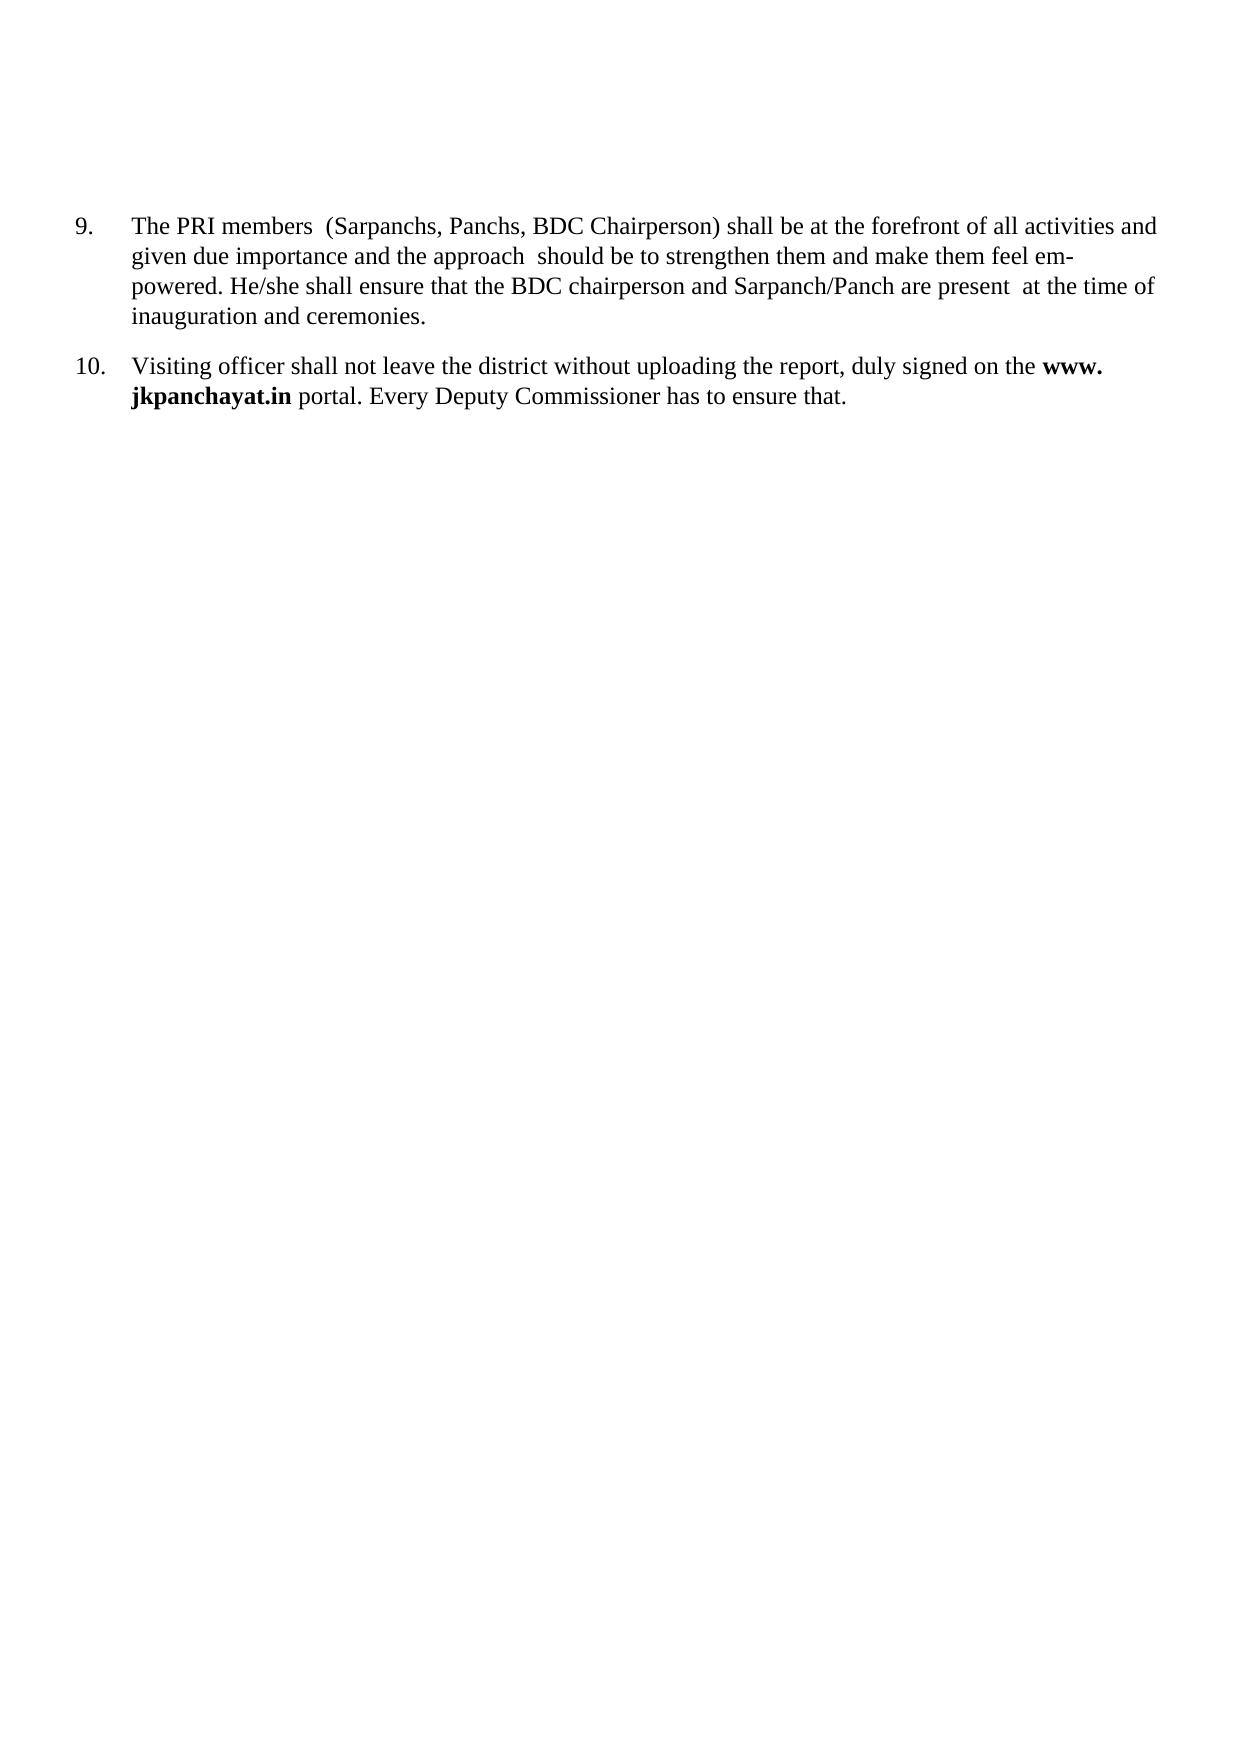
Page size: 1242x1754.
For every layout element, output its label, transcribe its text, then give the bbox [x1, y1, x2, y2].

text 10. Visiting officer shall not leave the district without uploading the report, duly signed on the www. jkpanchayat.in portal. Every Deputy Commissioner has to ensure that. [75, 351, 1140, 409]
text 9. The PRI members (Sarpanchs, Panchs, BDC Chairperson) shall be at the forefront of all activities and given due importance and the approach should be to strengthen them and make them feel em- powered. He/she shall ensure that the BDC chairperson and Sarpanch/Panch are present at the time of inauguration and ceremonies. [75, 211, 1171, 329]
